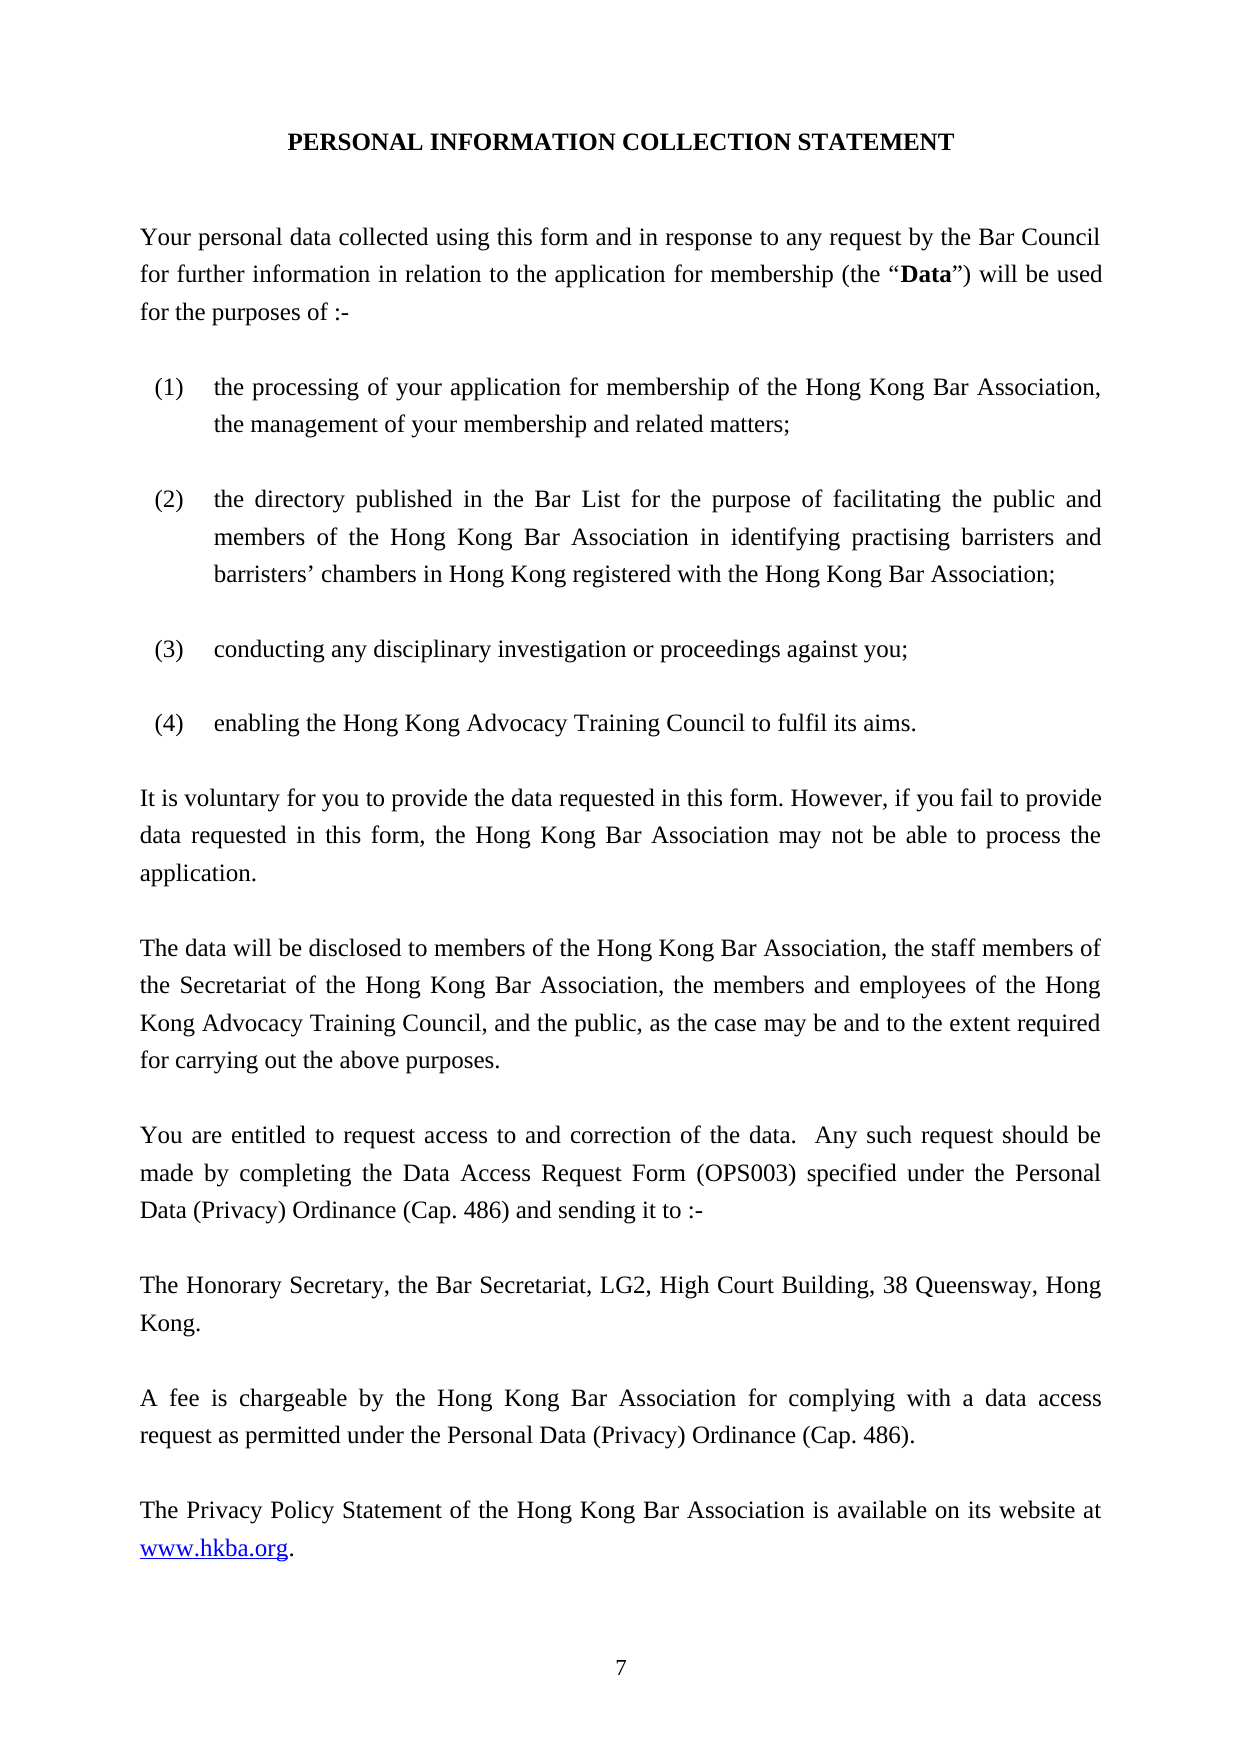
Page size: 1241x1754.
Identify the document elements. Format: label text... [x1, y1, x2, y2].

text It is voluntary for you to provide the data requested in this form. However, if you fail to provide data requested in this form, the Hong Kong Bar Association may not be able to process the application. [139, 774, 1103, 887]
text The Honorary Secretary, the Bar Secretariat, LG2, High Court Building, 38 Queensway, Hong Kong. [139, 1262, 1103, 1337]
list the directory published in the Bar List for the purpose of facilitating the public and members of the Hong Kong Bar Association in identifying practising barristers and barristers’ chambers in Hong Kong registered with the Hong Kong Bar Association; [154, 476, 1103, 588]
text A fee is chargeable by the Hong Kong Bar Association for complying with a data access request as permitted under the Personal Data (Privacy) Ordinance (Cap. 486). [139, 1374, 1103, 1449]
text Your personal data collected using this form and in response to any request by the Bar Council for further information in relation to the application for membership (the “Data”) will be used for the purposes of :- [139, 213, 1103, 326]
text The Privacy Policy Statement of the Hong Kong Bar Association is available on its website at www.hkba.org. [139, 1487, 1103, 1562]
list enabling the Hong Kong Advocacy Training Council to fulfil its aims. [154, 699, 1103, 737]
list conducting any disciplinary investigation or proceedings against you; [154, 626, 1103, 663]
text You are entitled to request access to and correction of the data. Any such request should be made by completing the Data Access Request Form (OPS003) specified under the Personal Data (Privacy) Ordinance (Cap. 486) and sending it to :- [139, 1112, 1103, 1224]
text The data will be disclosed to members of the Hong Kong Bar Association, the staff members of the Secretariat of the Hong Kong Bar Association, the members and employees of the Hong Kong Advocacy Training Council, and the public, as the case may be and to the extent required for carrying out the above purposes. [139, 924, 1103, 1074]
text PERSONAL INFORMATION COLLECTION STATEMENT [139, 127, 1103, 156]
list the processing of your application for membership of the Hong Kong Bar Association, the management of your membership and related matters; [154, 363, 1103, 438]
